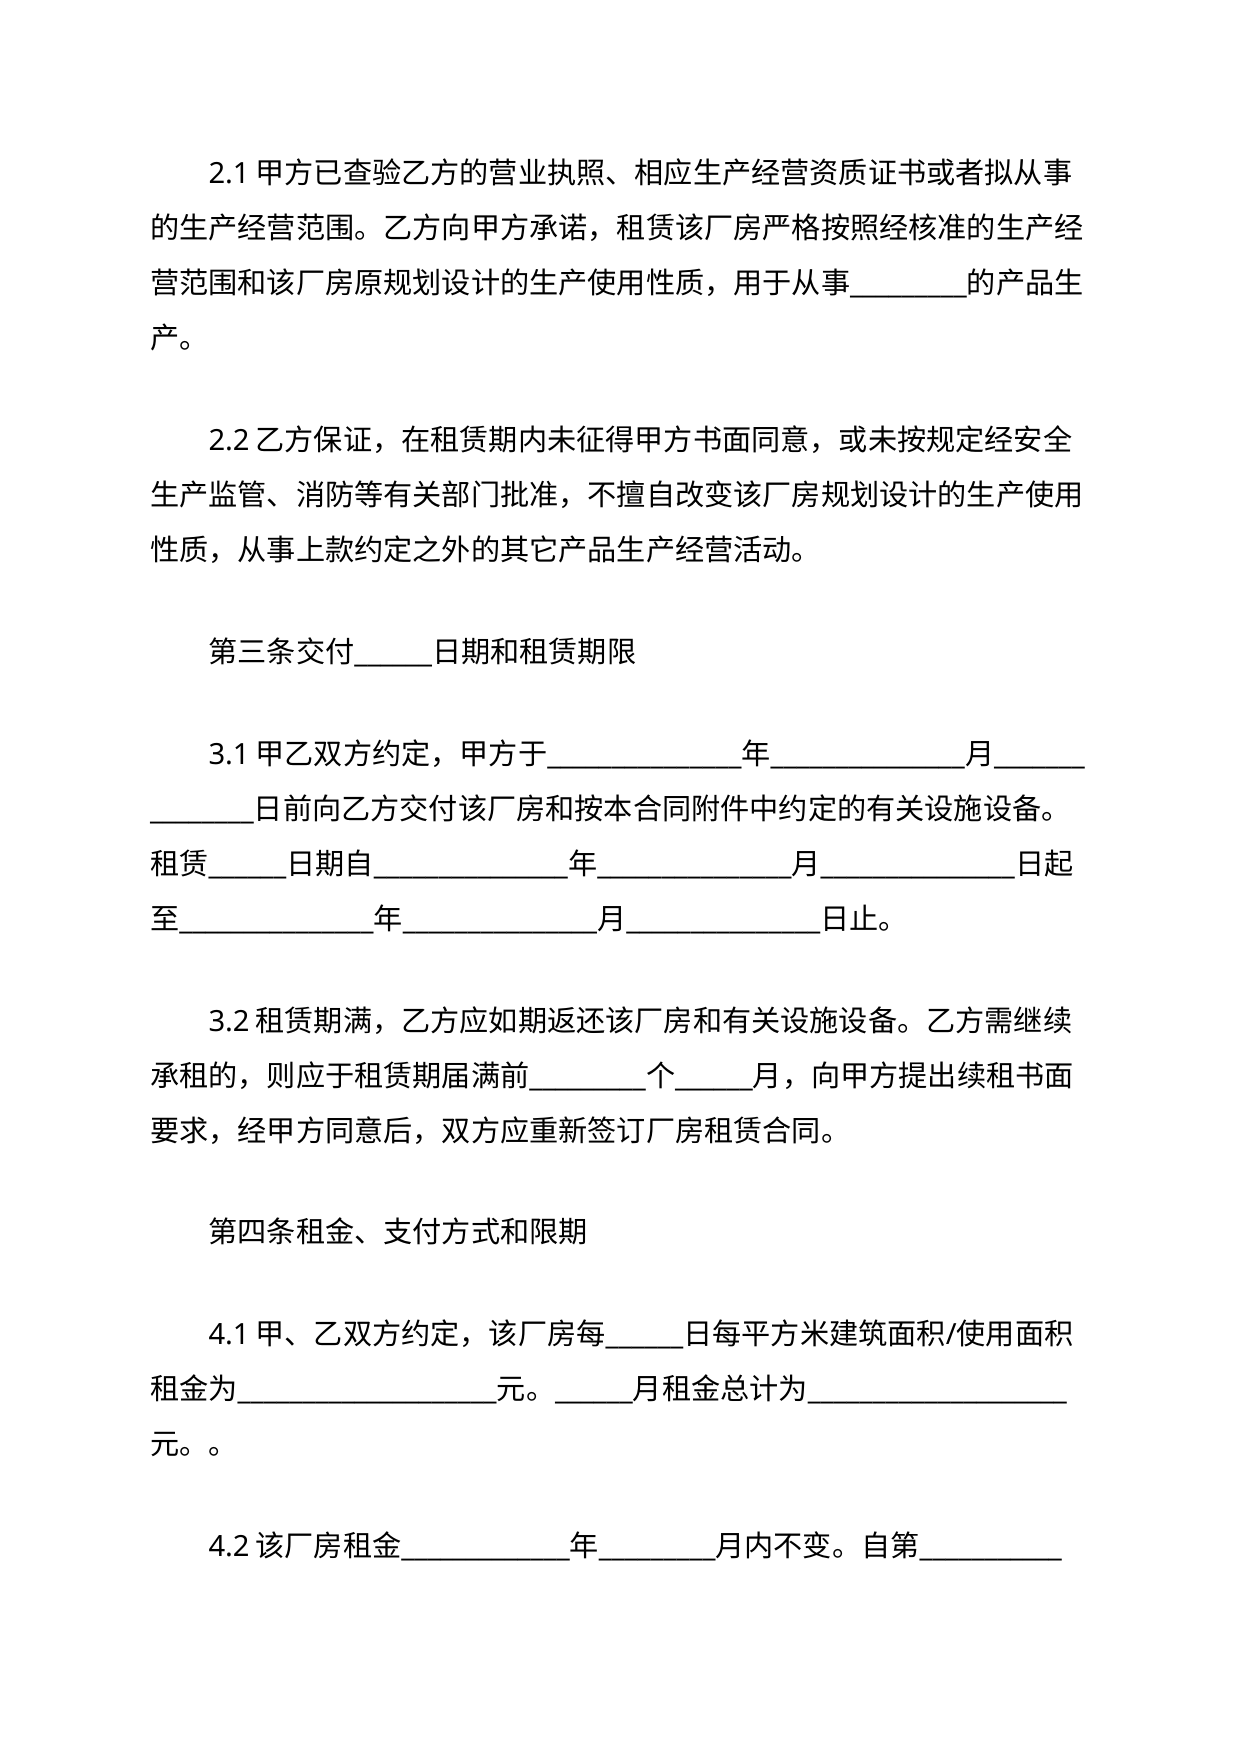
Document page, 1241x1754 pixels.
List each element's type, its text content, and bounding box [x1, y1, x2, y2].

text 2.1甲方已查验乙方的营业执照、相应生产经营资质证书或者拟从事的生产经营范围。乙方向甲方承诺，租赁该厂房严格按照经核准的生产经营范围和该厂房原规划设计的生产使用性质，用于从事_________的产品生产。 [150, 150, 1090, 357]
text 2.2乙方保证，在租赁期内未征得甲方书面同意，或未按规定经安全生产监管、消防等有关部门批准，不擅自改变该厂房规划设计的生产使用性质，从事上款约定之外的其它产品生产经营活动。 [150, 417, 1090, 569]
text 4.1甲、乙双方约定，该厂房每______日每平方米建筑面积/使用面积租金为____________________元。______月租金总计为____________________元。。 [150, 1311, 1090, 1463]
text 3.2租赁期满，乙方应如期返还该厂房和有关设施设备。乙方需继续承租的，则应于租赁期届满前_________个______月，向甲方提出续租书面要求，经甲方同意后，双方应重新签订厂房租赁合同。 [150, 997, 1090, 1149]
text 第三条交付______日期和租赁期限 [150, 628, 1090, 671]
text 3.1甲乙双方约定，甲方于_______________年_______________月_______________日前向乙方交付该厂房和按本合同附件中约定的有关设施设备。租赁______日期自_______________年_______________月_______________日起至_______________年_______________月_______________日止。 [150, 730, 1090, 938]
text 第四条租金、支付方式和限期 [150, 1209, 1090, 1251]
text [150, 1523, 1090, 1565]
